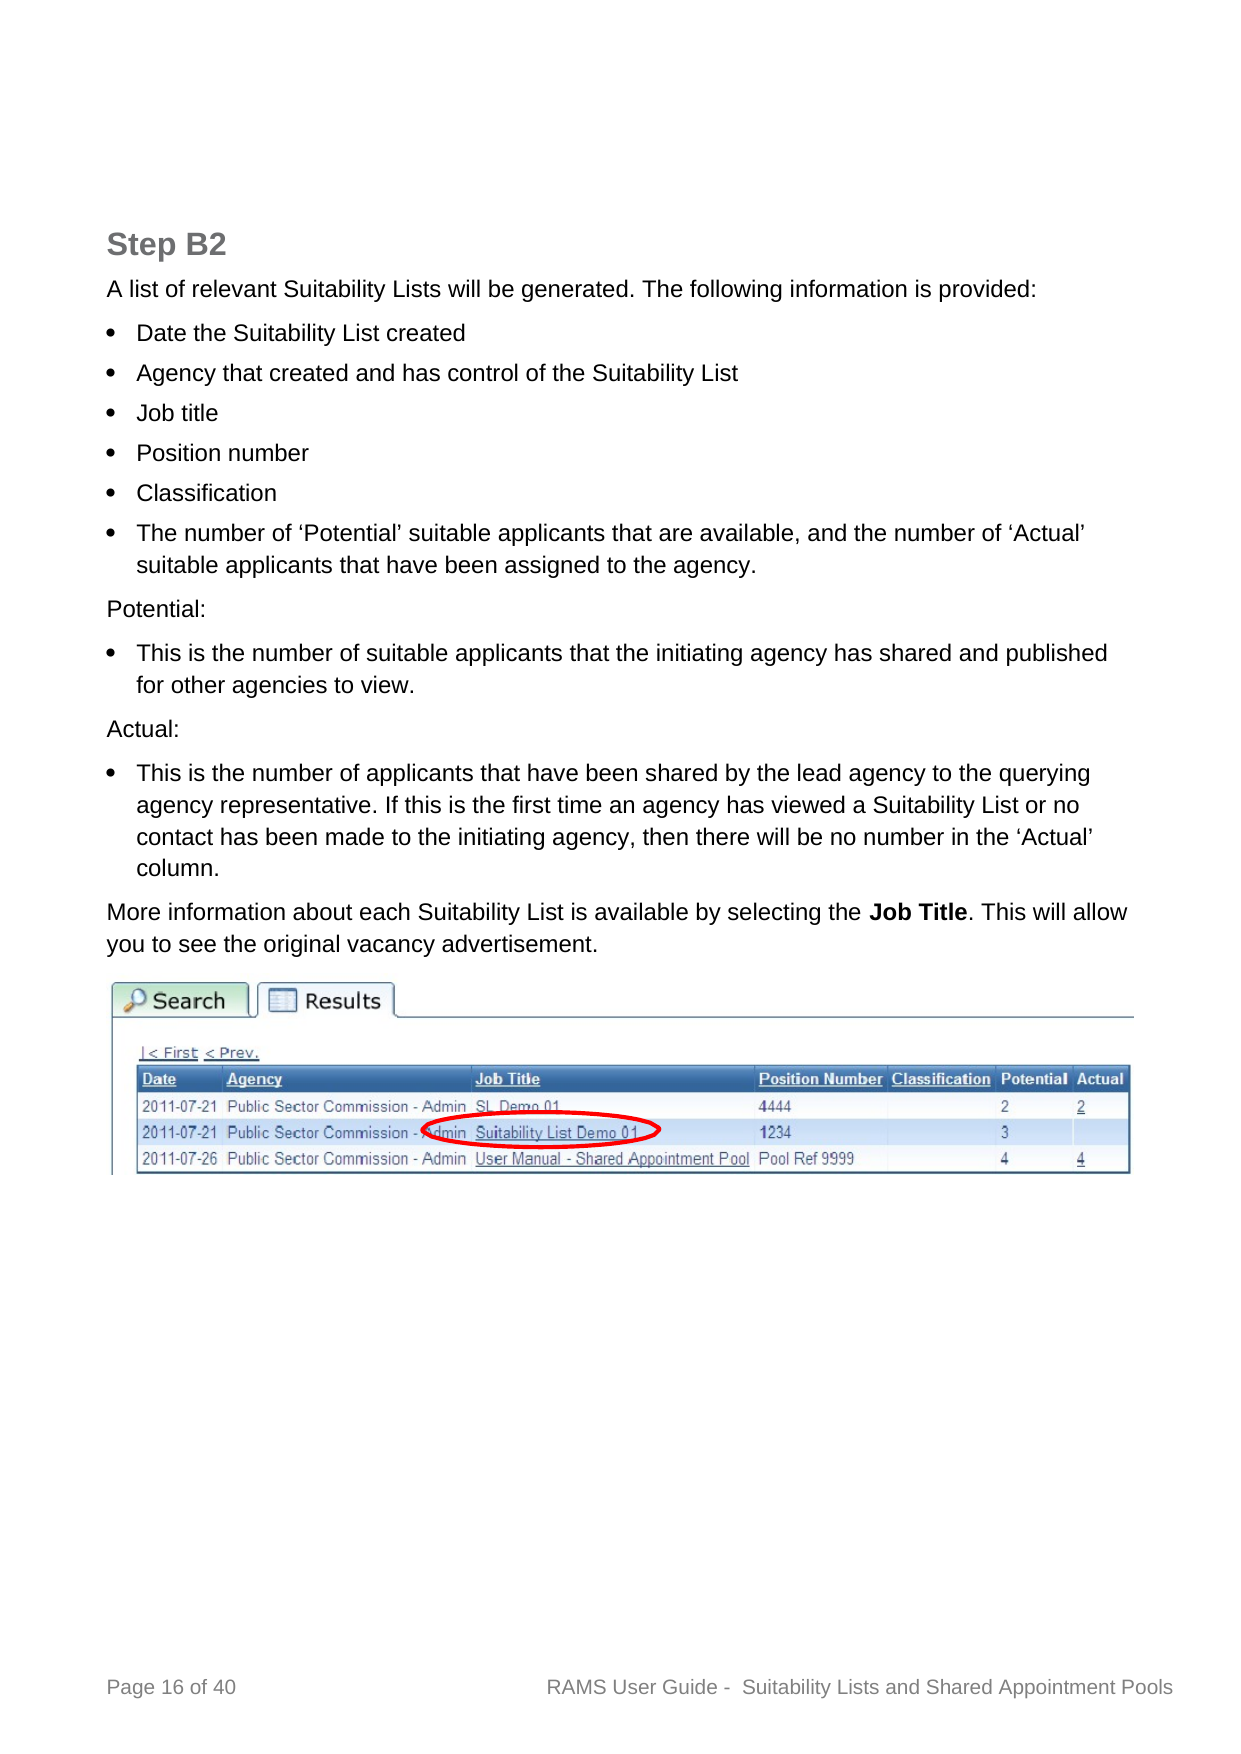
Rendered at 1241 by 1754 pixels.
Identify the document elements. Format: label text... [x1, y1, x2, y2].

list Position number [106, 439, 1134, 467]
picture [106, 973, 1134, 1175]
subtitle Step B2 [106, 225, 1134, 262]
list This is the number of applicants that have been shared by the lead agency to the querying agency representative. If this is the first time an agency has viewed a Suitability List or no contact has been made to the initiating agency, then there will be no number in the ‘Actual’ column. [106, 759, 1134, 882]
list Job title [106, 399, 1134, 427]
text Actual: [106, 715, 1134, 742]
list Classification [106, 479, 1134, 507]
list Agency that created and has control of the Suitability List [106, 359, 1134, 387]
text Potential: [106, 595, 1134, 622]
list The number of ‘Potential’ suitable applicants that are available, and the number of ‘Actual’ suitable applicants that have been assigned to the agency. [106, 519, 1134, 578]
list Date the Suitability List created [106, 319, 1134, 347]
text A list of relevant Suitability Lists will be generated. The following information is provided: [106, 275, 1134, 302]
text More information about each Suitability List is available by selecting the Job Title. This will allow you to see the original vacancy advertisement. [106, 898, 1134, 957]
list This is the number of suitable applicants that the initiating agency has shared and published for other agencies to view. [106, 639, 1134, 698]
